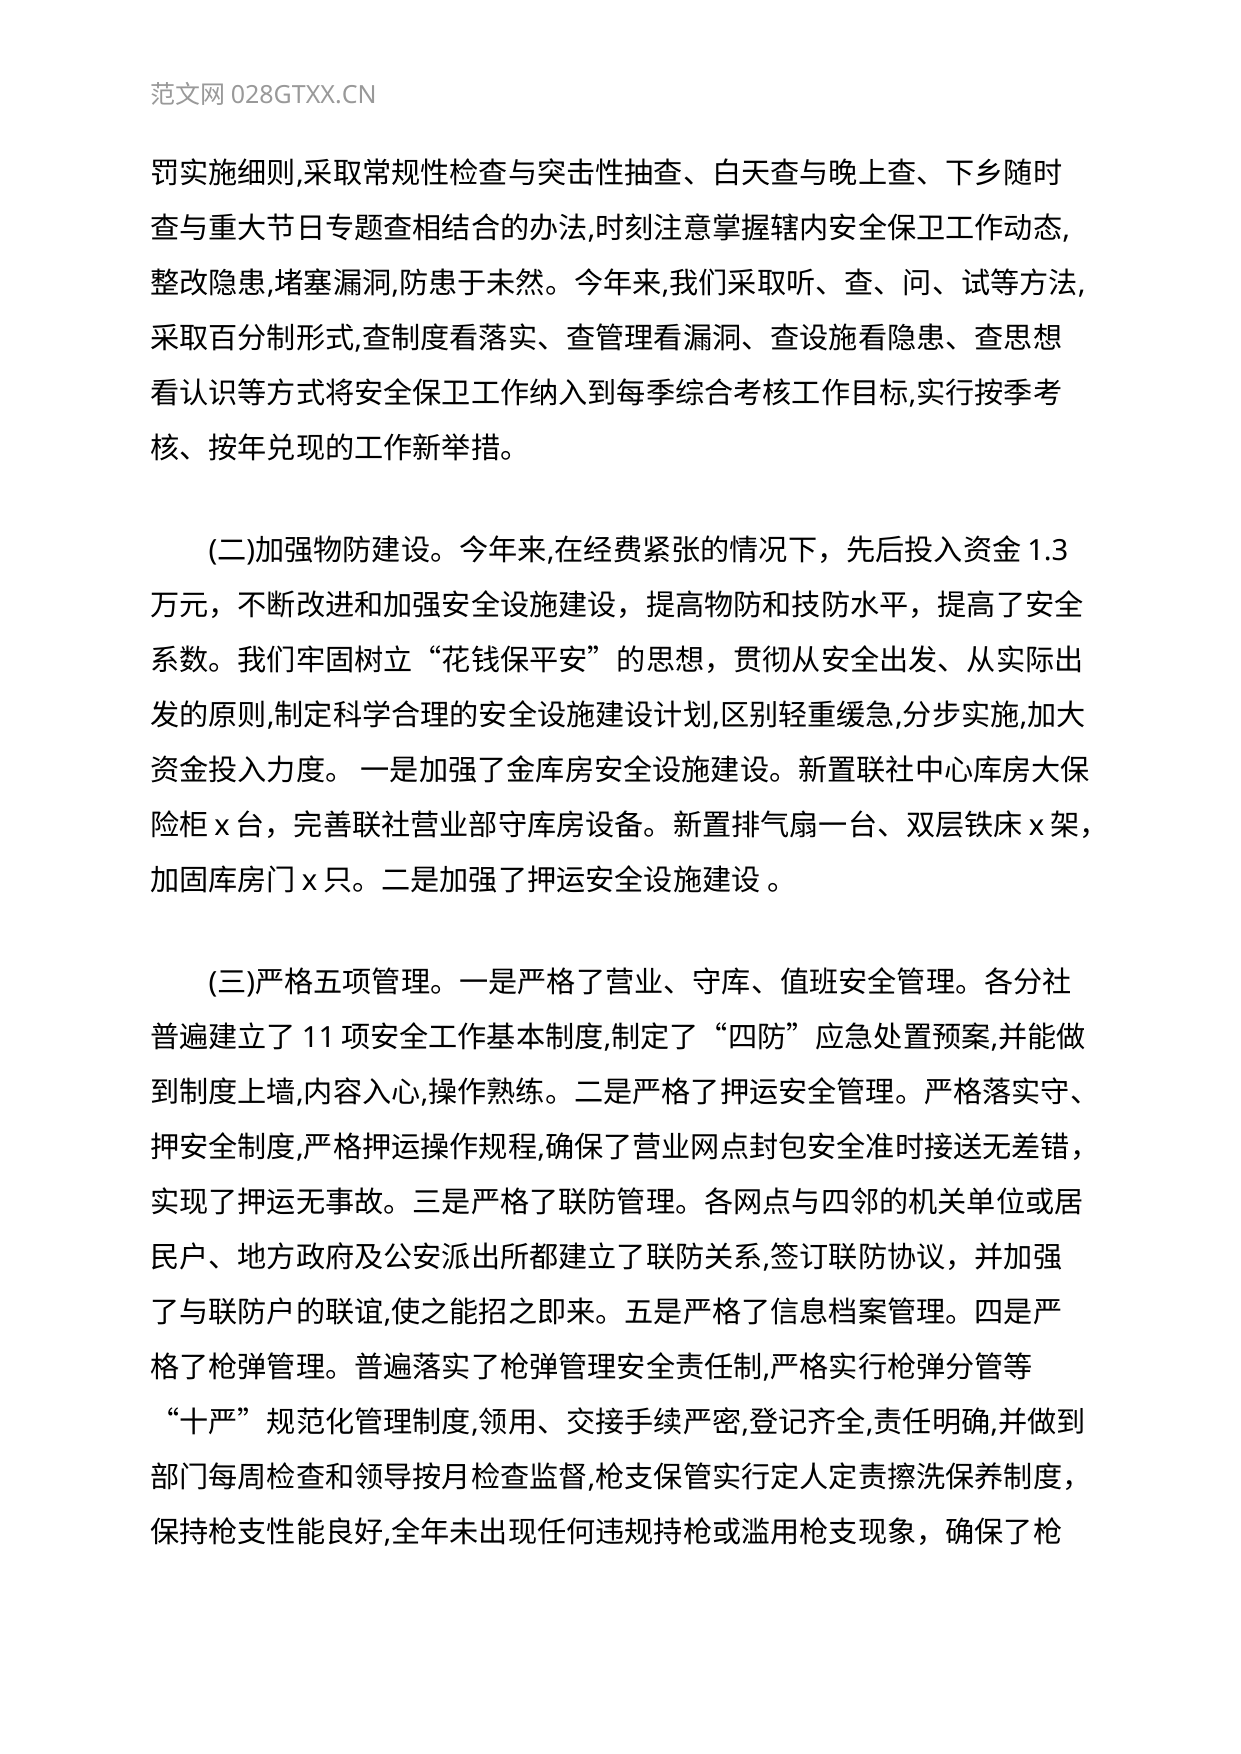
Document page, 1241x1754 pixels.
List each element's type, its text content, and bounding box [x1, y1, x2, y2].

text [150, 150, 1090, 467]
text (二)加强物防建设。今年来,在经费紧张的情况下，先后投入资金1.3万元，不断改进和加强安全设施建设，提高物防和技防水平，提高了安全系数。我们牢固树立“花钱保平安”的思想，贯彻从安全出发、从实际出发的原则,制定科学合理的安全设施建设计划,区别轻重缓急,分步实施,加大资金投入力度。 一是加强了金库房安全设施建设。新置联社中心库房大保险柜x台，完善联社营业部守库房设备。新置排气扇一台、双层铁床x架，加固库房门x只。二是加强了押运安全设施建设 。 [150, 527, 1090, 899]
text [150, 958, 1090, 1551]
